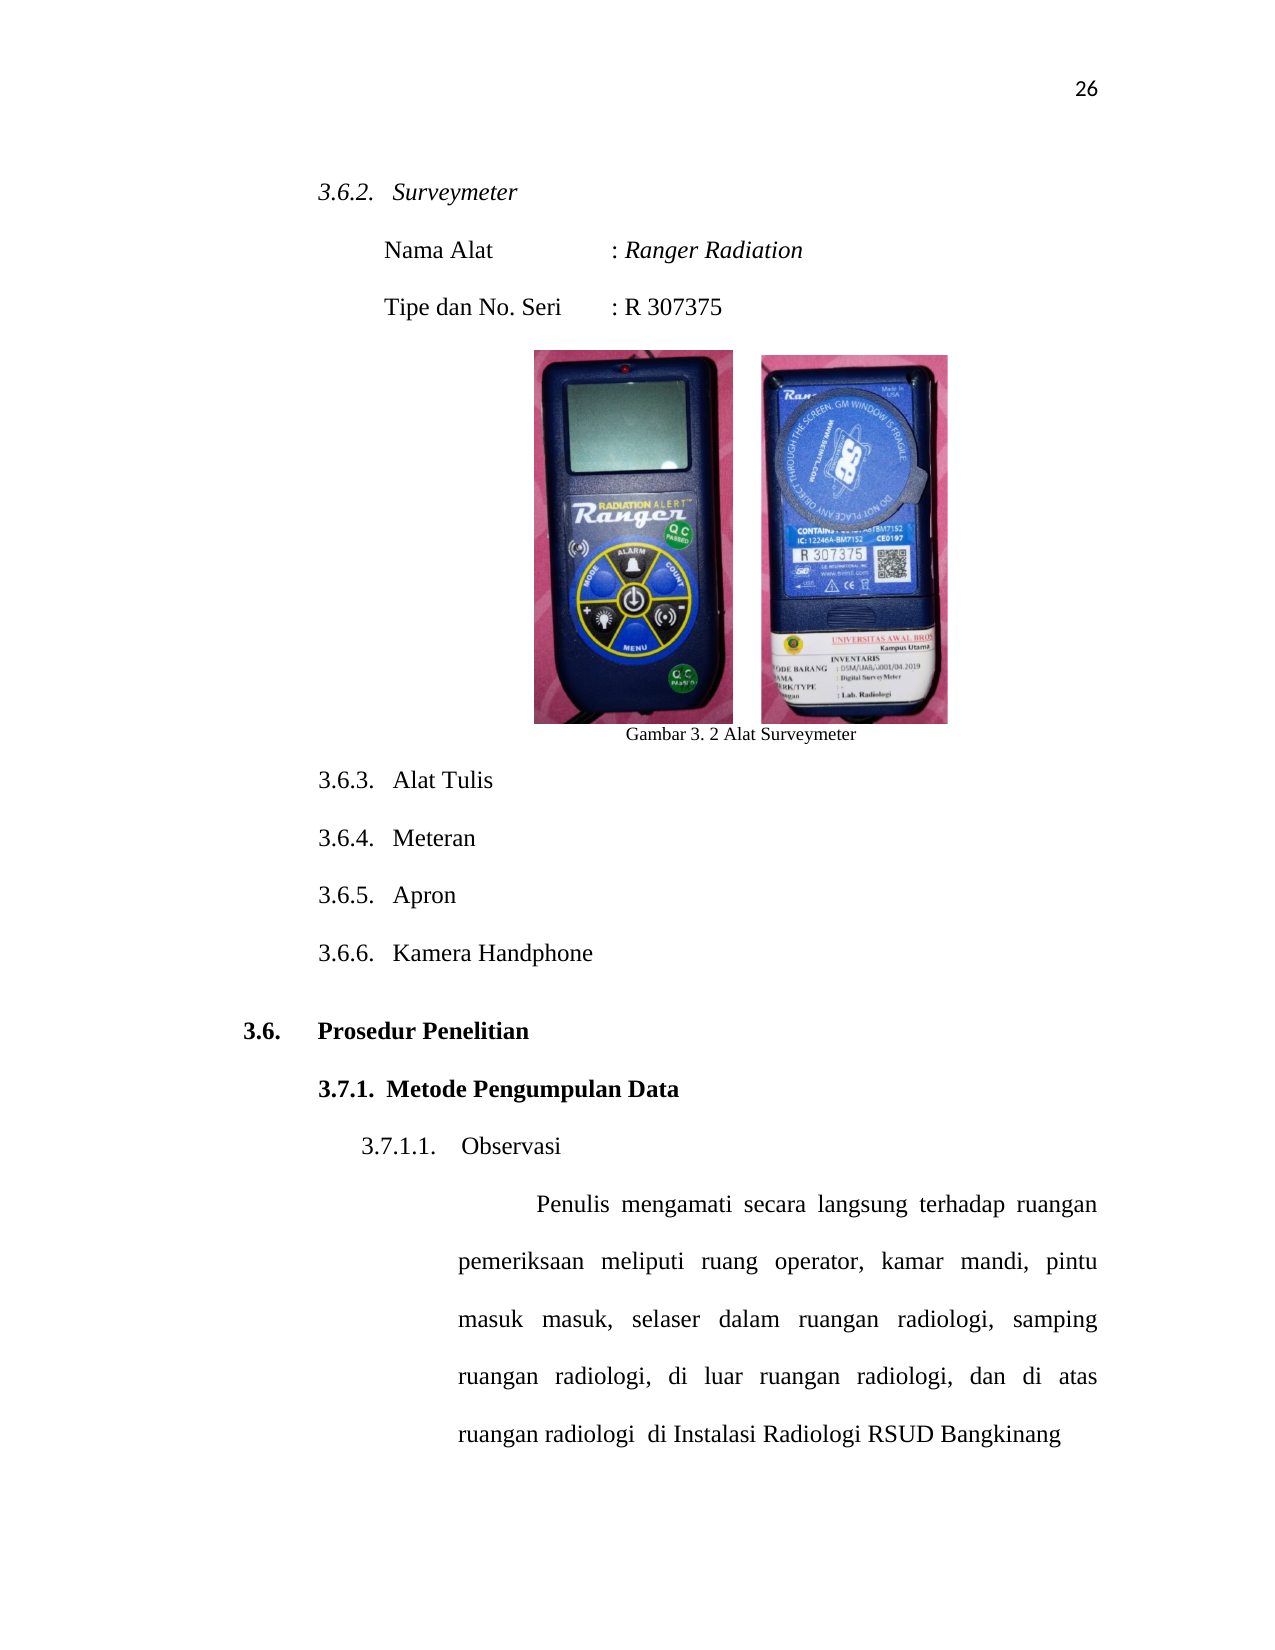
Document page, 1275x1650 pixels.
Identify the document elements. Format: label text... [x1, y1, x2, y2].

text Gambar 3. 2 Alat Surveymeter [384, 723, 1098, 745]
list Metode Pengumpulan Data [318, 1074, 1098, 1103]
list Apron [318, 881, 1098, 909]
list Nama Alat : Ranger Radiation [384, 235, 1098, 263]
list Meteran [318, 823, 1098, 852]
list Surveymeter [318, 177, 1098, 206]
list Observasi [361, 1131, 1098, 1160]
picture [761, 355, 948, 724]
list Tipe dan No. Seri : R 307375 [384, 292, 1098, 321]
picture [534, 350, 733, 724]
list Kamera Handphone [318, 938, 1098, 967]
subtitle Prosedur Penelitian [243, 1016, 1098, 1045]
list Alat Tulis [318, 766, 1098, 794]
list Penulis mengamati secara langsung terhadap ruangan pemeriksaan meliputi ruang operator, kamar mandi, pintu masuk masuk, selaser dalam ruangan radiologi, samping ruangan radiologi, di luar ruangan radiologi, dan di atas ruangan radiologi di Instalasi Radiologi RSUD Bangkinang [458, 1189, 1098, 1448]
